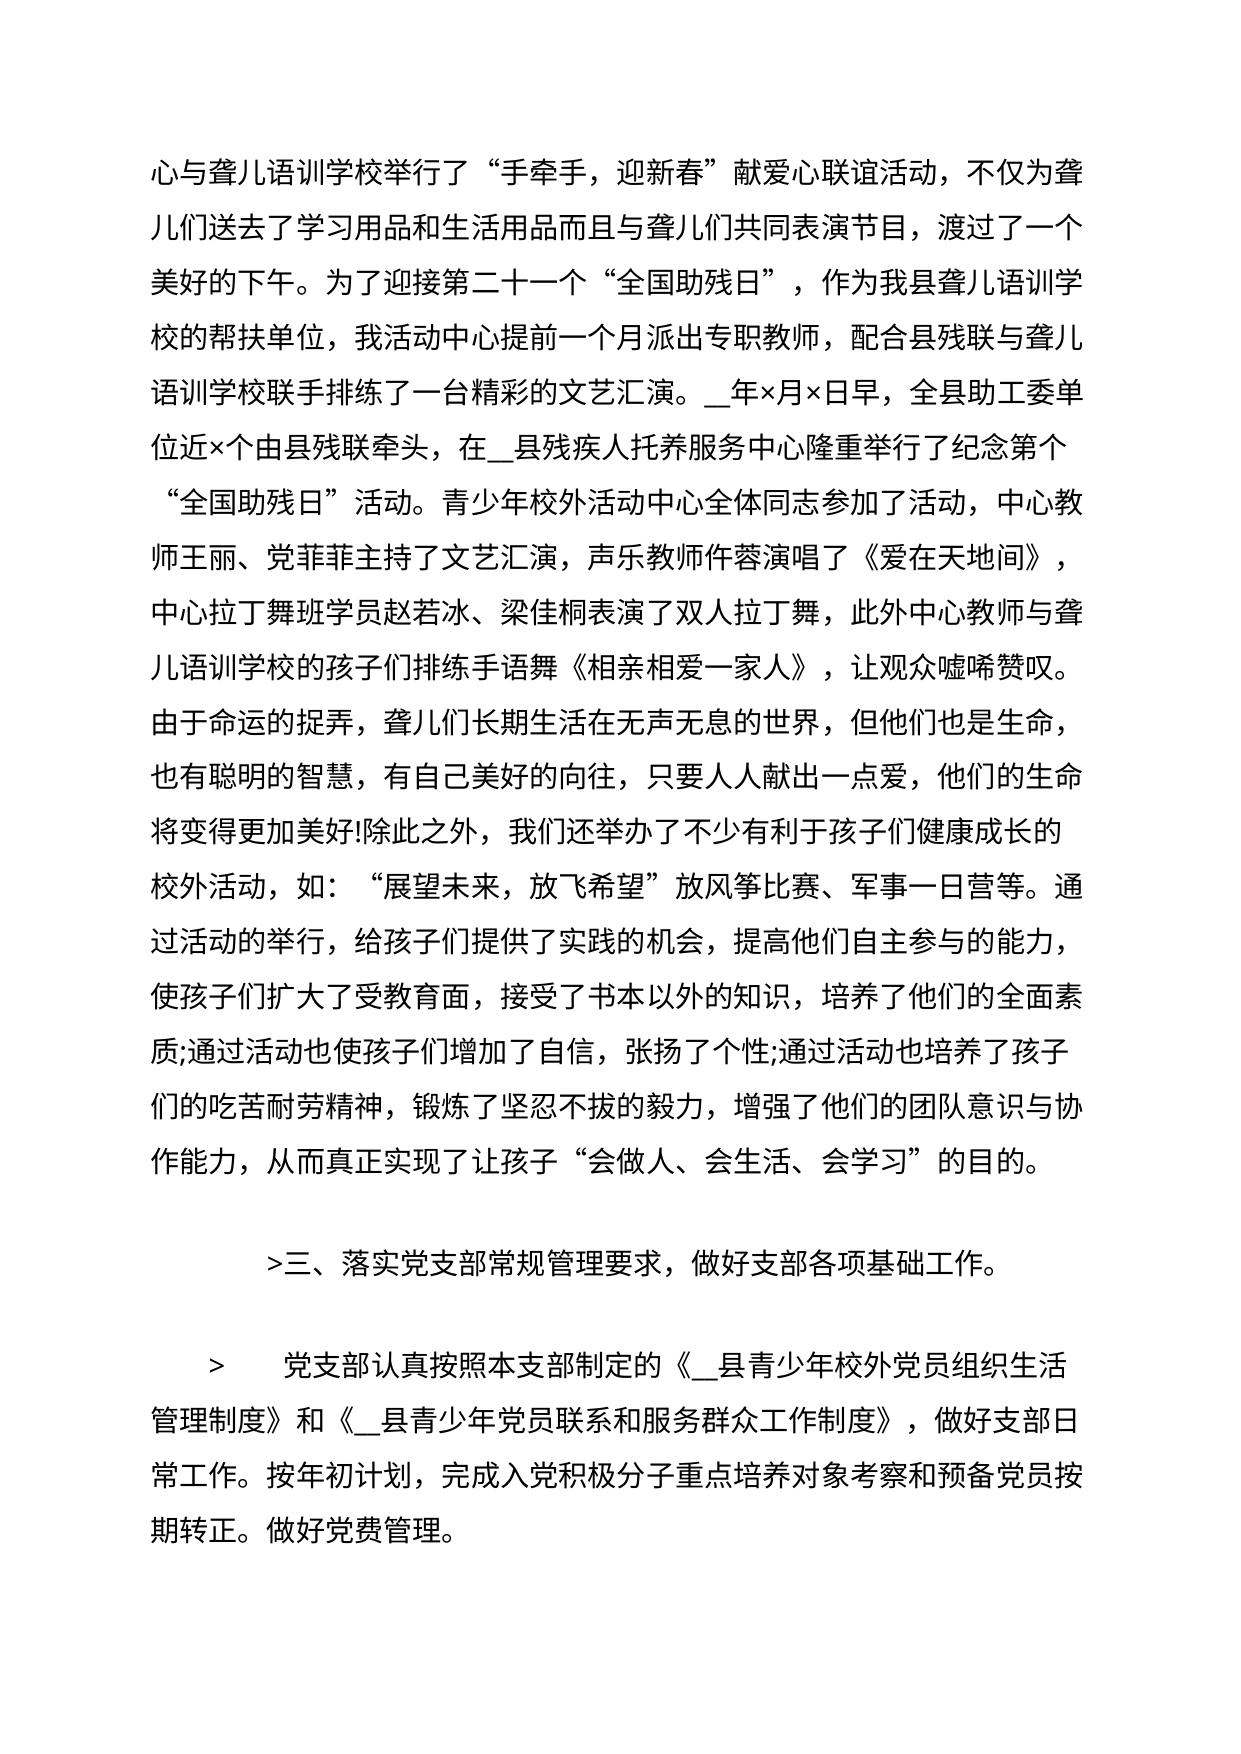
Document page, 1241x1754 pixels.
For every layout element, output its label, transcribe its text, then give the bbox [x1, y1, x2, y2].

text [150, 150, 1090, 1181]
text >三、落实党支部常规管理要求，做好支部各项基础工作。 [150, 1240, 1090, 1283]
text > 党支部认真按照本支部制定的《__县青少年校外党员组织生活管理制度》和《__县青少年党员联系和服务群众工作制度》，做好支部日常工作。按年初计划，完成入党积极分子重点培养对象考察和预备党员按期转正。做好党费管理。 [150, 1342, 1090, 1549]
